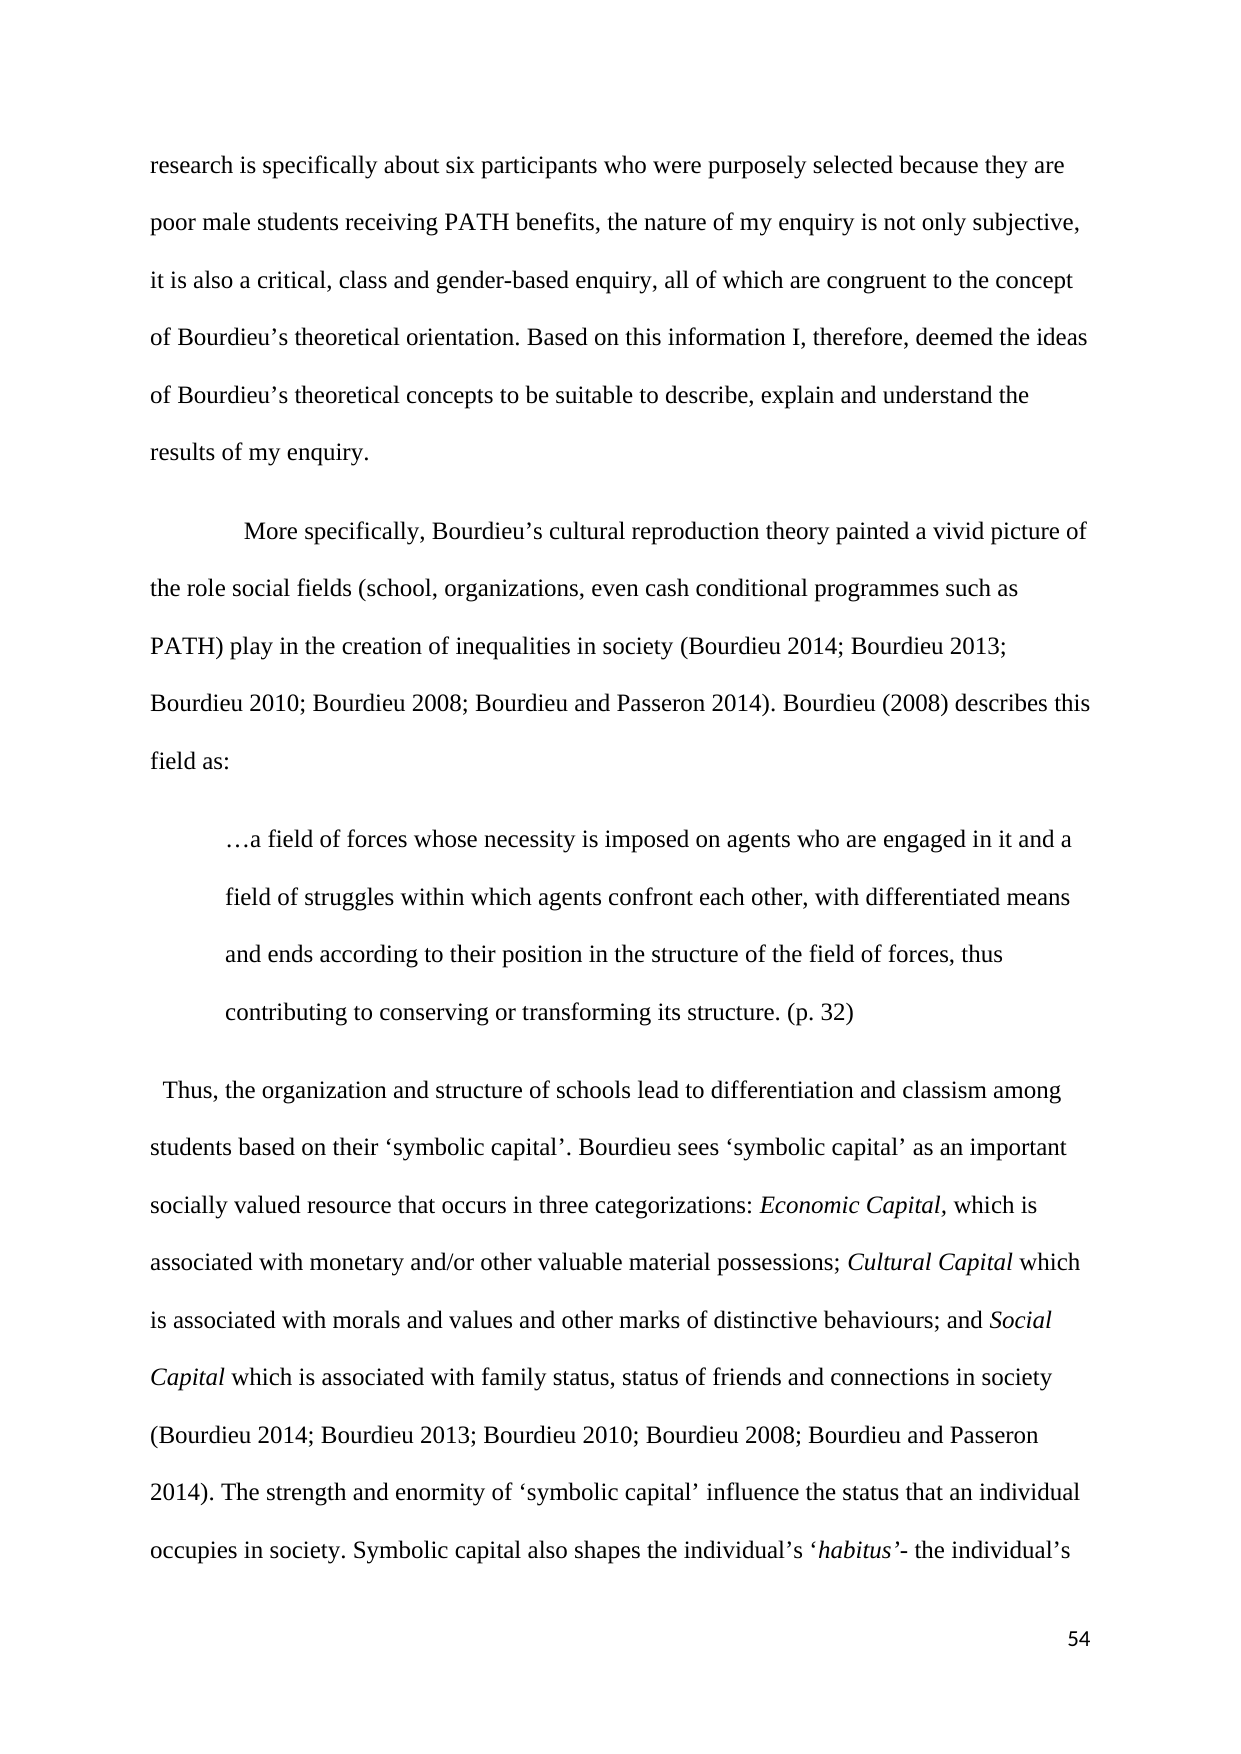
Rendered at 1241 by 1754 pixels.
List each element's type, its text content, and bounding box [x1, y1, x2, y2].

text More specifically, Bourdieu’s cultural reproduction theory painted a vivid picture of the role social fields (school, organizations, even cash conditional programmes such as PATH) play in the creation of inequalities in society (Bourdieu 2014; Bourdieu 2013; Bourdieu 2010; Bourdieu 2008; Bourdieu and Passeron 2014). Bourdieu (2008) describes this field as: [150, 516, 1090, 774]
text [150, 150, 1090, 466]
text …a field of forces whose necessity is imposed on agents who are engaged in it and a field of struggles within which agents confront each other, with differentiated means and ends according to their position in the structure of the field of forces, thus contributing to conserving or transforming its structure. (p. 32) [225, 824, 1090, 1025]
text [150, 1075, 1090, 1564]
